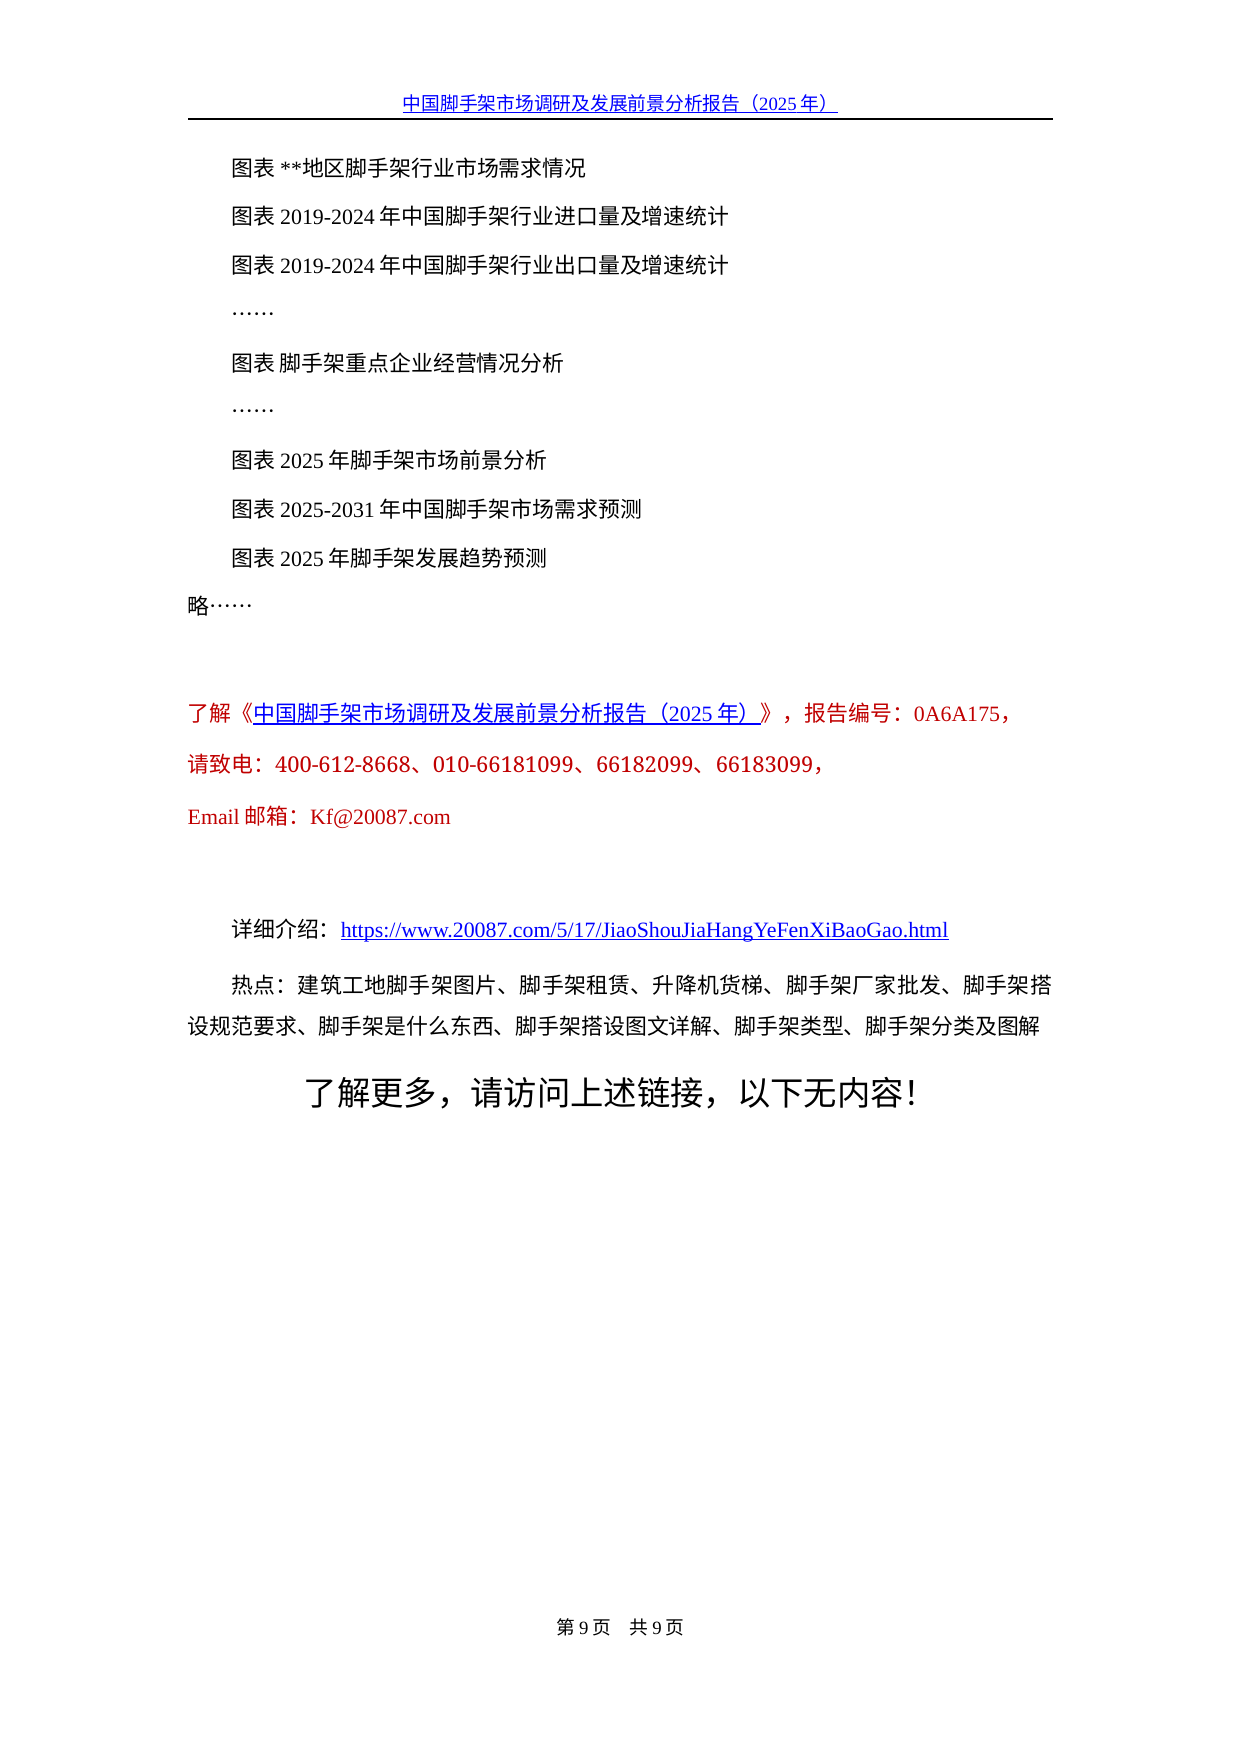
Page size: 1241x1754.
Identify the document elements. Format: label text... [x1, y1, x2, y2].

title 了解更多，请访问上述链接，以下无内容！ [187, 1059, 1053, 1124]
text 详细介绍：https://www.20087.com/5/17/JiaoShouJiaHangYeFenXiBaoGao.html [187, 911, 1053, 944]
text 了解《中国脚手架市场调研及发展前景分析报告（2025年）》，报告编号：0A6A175， [187, 695, 1053, 728]
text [187, 150, 1053, 621]
text Email邮箱：Kf@20087.com [187, 798, 1053, 831]
text 请致电：400-612-8668、010-66181099、66182099、66183099， [187, 747, 1053, 779]
text 热点：建筑工地脚手架图片、脚手架租赁、升降机货梯、脚手架厂家批发、脚手架搭设规范要求、脚手架是什么东西、脚手架搭设图文详解、脚手架类型、脚手架分类及图解 [187, 968, 1053, 1041]
